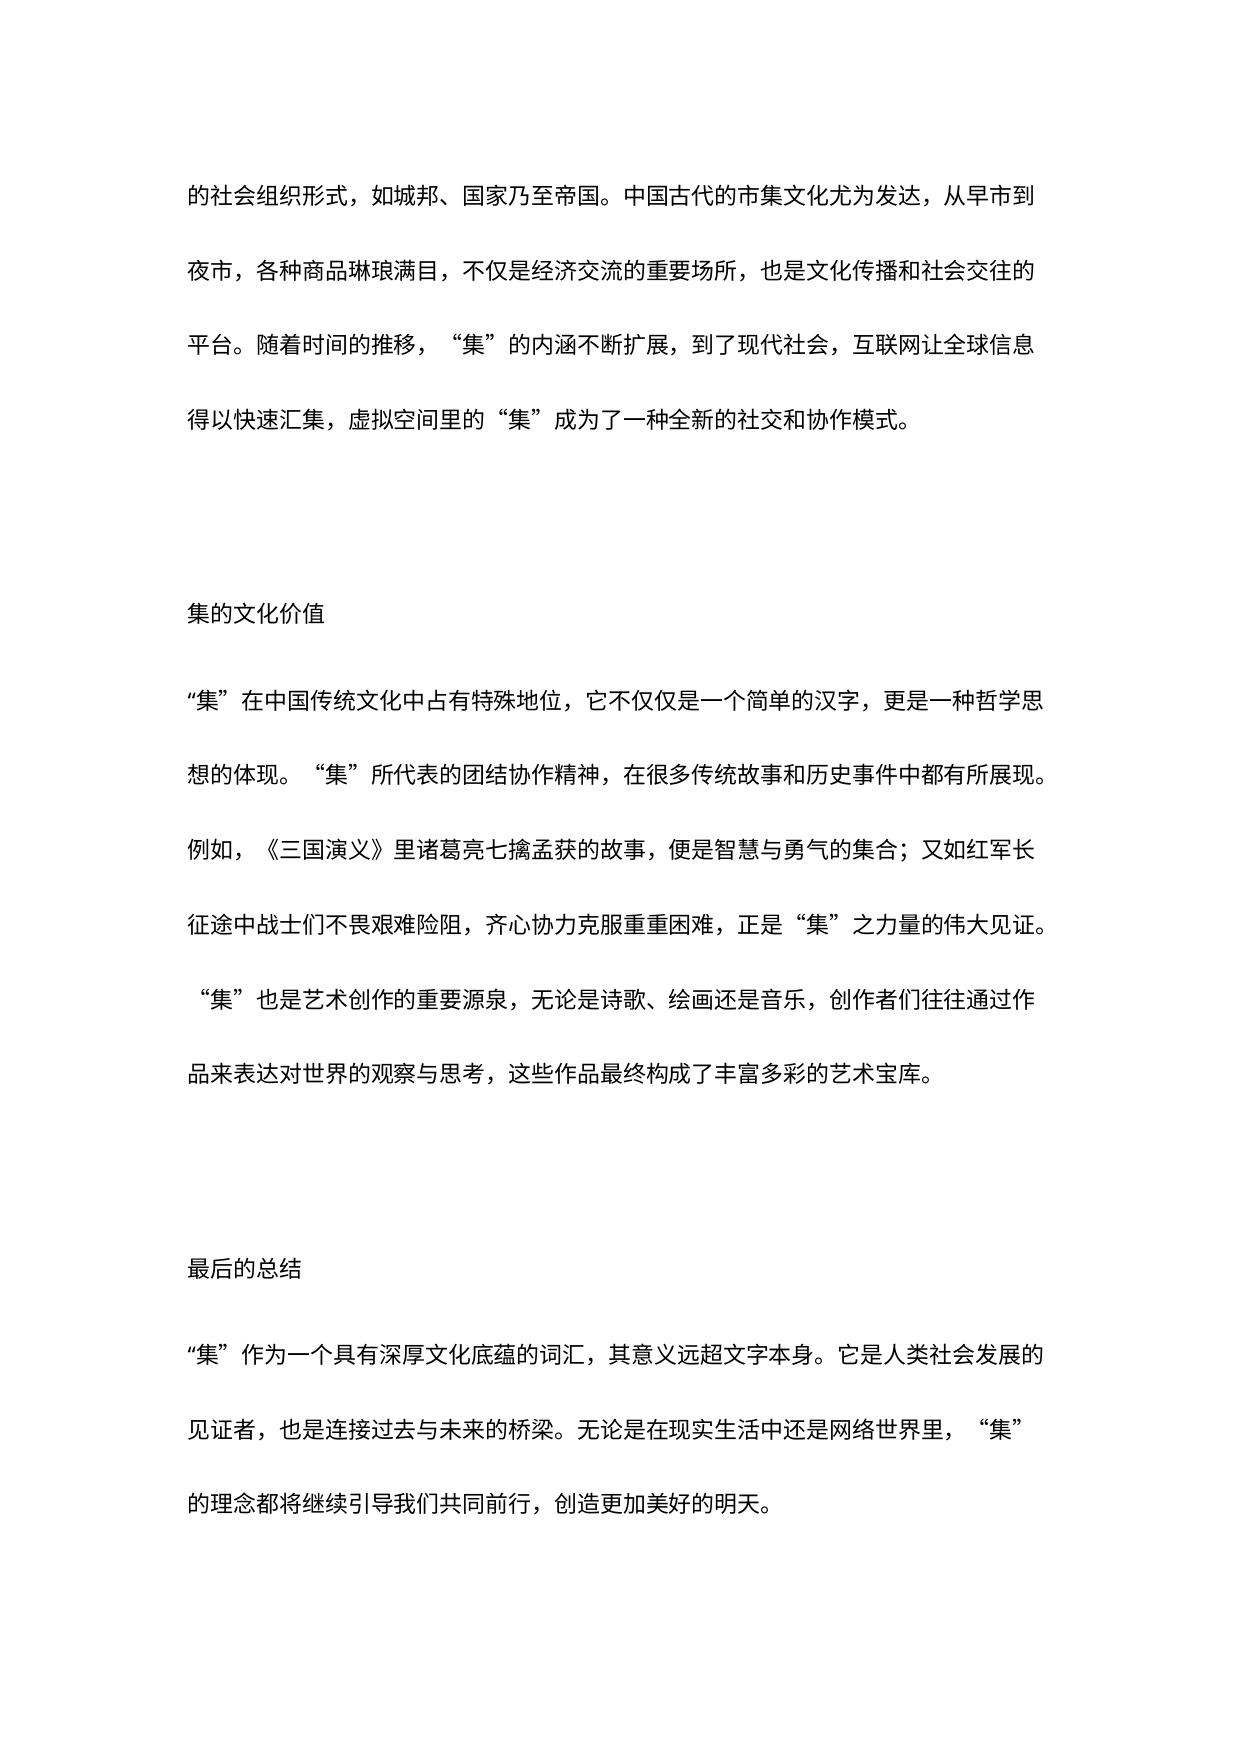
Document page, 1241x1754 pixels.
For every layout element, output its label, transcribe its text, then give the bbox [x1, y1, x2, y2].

text 集的文化价值 [187, 580, 1053, 645]
text 最后的总结 [187, 1234, 1053, 1299]
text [187, 162, 1053, 451]
text “集”在中国传统文化中占有特殊地位，它不仅仅是一个简单的汉字，更是一种哲学思想的体现。“集”所代表的团结协作精神，在很多传统故事和历史事件中都有所展现。例如，《三国演义》里诸葛亮七擒孟获的故事，便是智慧与勇气的集合；又如红军长征途中战士们不畏艰难险阻，齐心协力克服重重困难，正是“集”之力量的伟大见证。“集”也是艺术创作的重要源泉，无论是诗歌、绘画还是音乐，创作者们往往通过作品来表达对世界的观察与思考，这些作品最终构成了丰富多彩的艺术宝库。 [187, 667, 1053, 1105]
text “集”作为一个具有深厚文化底蕴的词汇，其意义远超文字本身。它是人类社会发展的见证者，也是连接过去与未来的桥梁。无论是在现实生活中还是网络世界里，“集”的理念都将继续引导我们共同前行，创造更加美好的明天。 [187, 1321, 1053, 1536]
